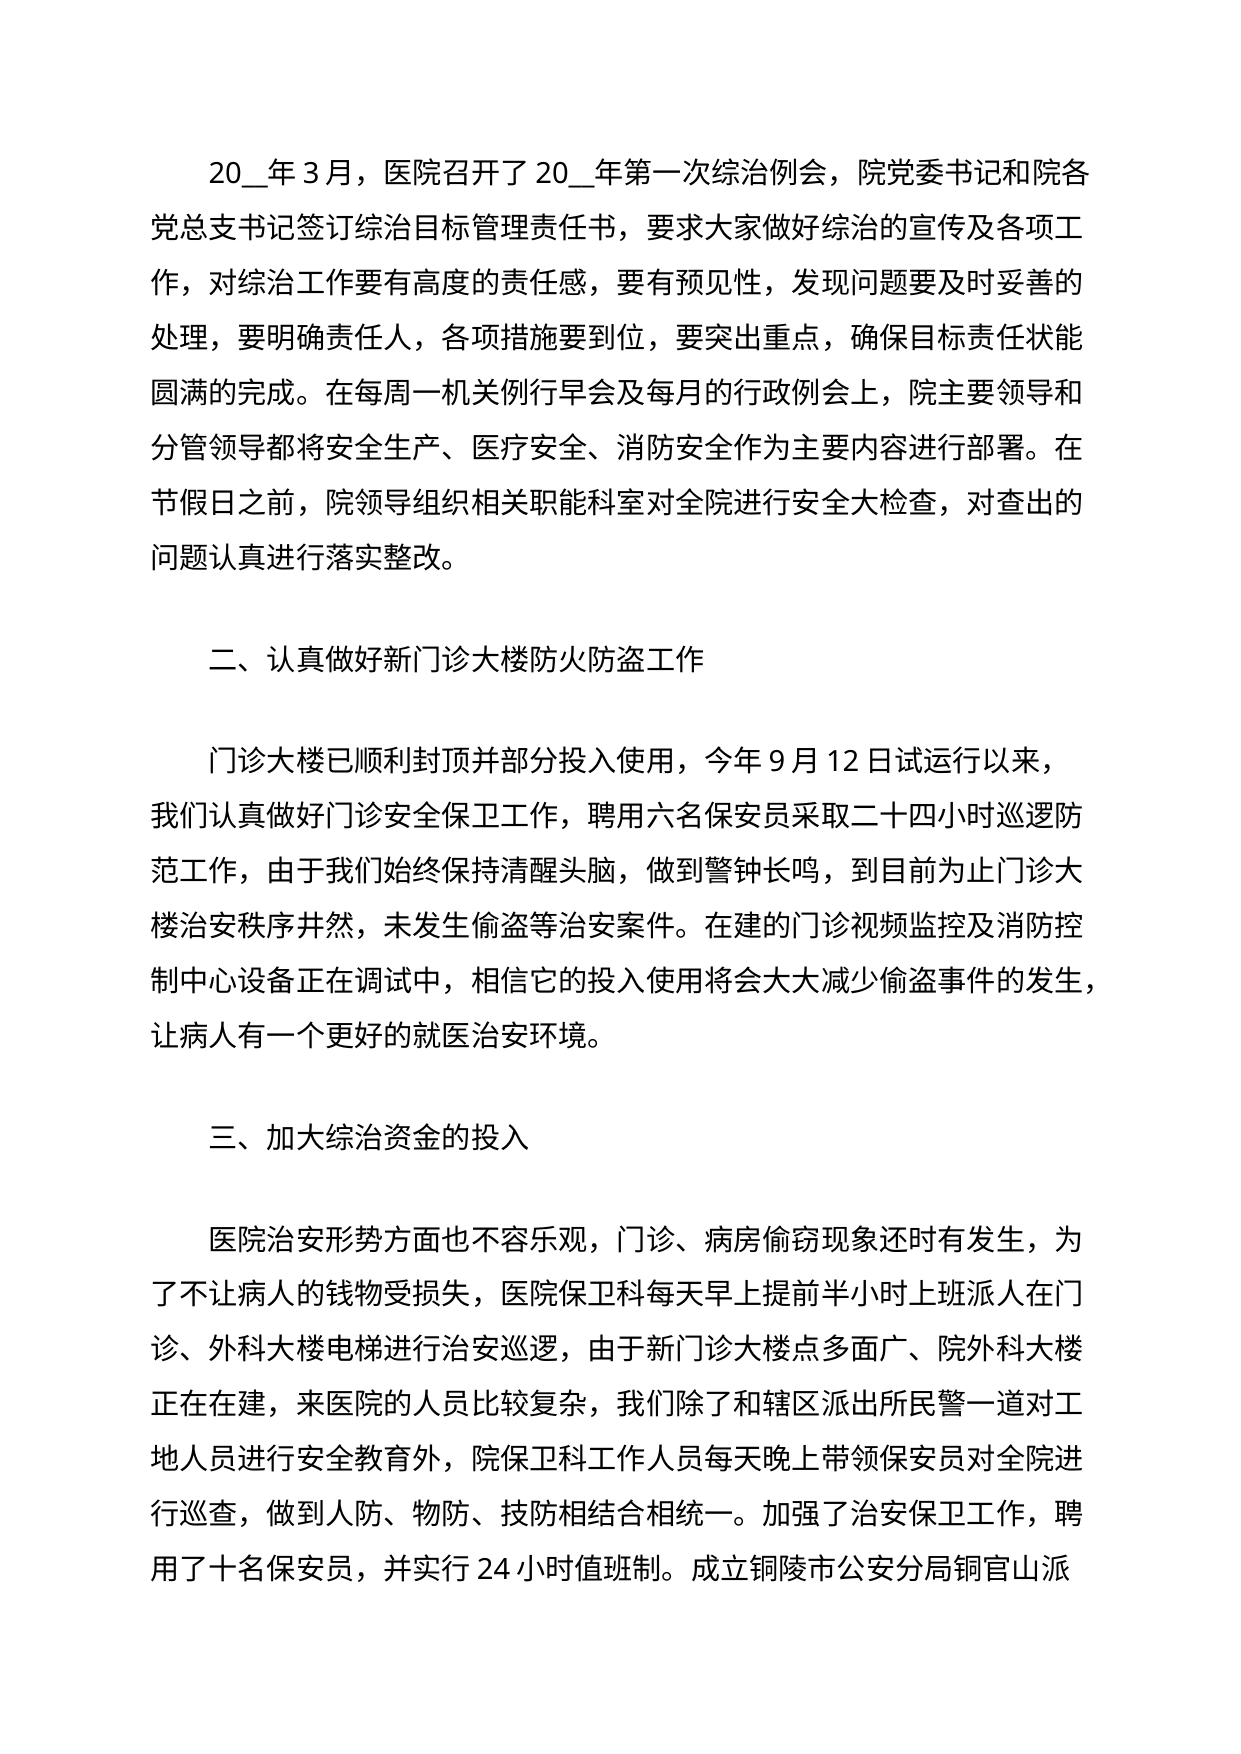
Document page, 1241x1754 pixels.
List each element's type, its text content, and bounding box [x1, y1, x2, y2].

text 三、加大综治资金的投入 [150, 1114, 1090, 1157]
text 20__年3月，医院召开了20__年第一次综治例会，院党委书记和院各党总支书记签订综治目标管理责任书，要求大家做好综治的宣传及各项工作，对综治工作要有高度的责任感，要有预见性，发现问题要及时妥善的处理，要明确责任人，各项措施要到位，要突出重点，确保目标责任状能圆满的完成。在每周一机关例行早会及每月的行政例会上，院主要领导和分管领导都将安全生产、医疗安全、消防安全作为主要内容进行部署。在节假日之前，院领导组织相关职能科室对全院进行安全大检查，对查出的问题认真进行落实整改。 [150, 150, 1090, 577]
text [150, 1216, 1090, 1588]
text 二、认真做好新门诊大楼防火防盗工作 [150, 636, 1090, 678]
text 门诊大楼已顺利封顶并部分投入使用，今年9月12日试运行以来，我们认真做好门诊安全保卫工作，聘用六名保安员采取二十四小时巡逻防范工作，由于我们始终保持清醒头脑，做到警钟长鸣，到目前为止门诊大楼治安秩序井然，未发生偷盗等治安案件。在建的门诊视频监控及消防控制中心设备正在调试中，相信它的投入使用将会大大减少偷盗事件的发生，让病人有一个更好的就医治安环境。 [150, 738, 1090, 1055]
